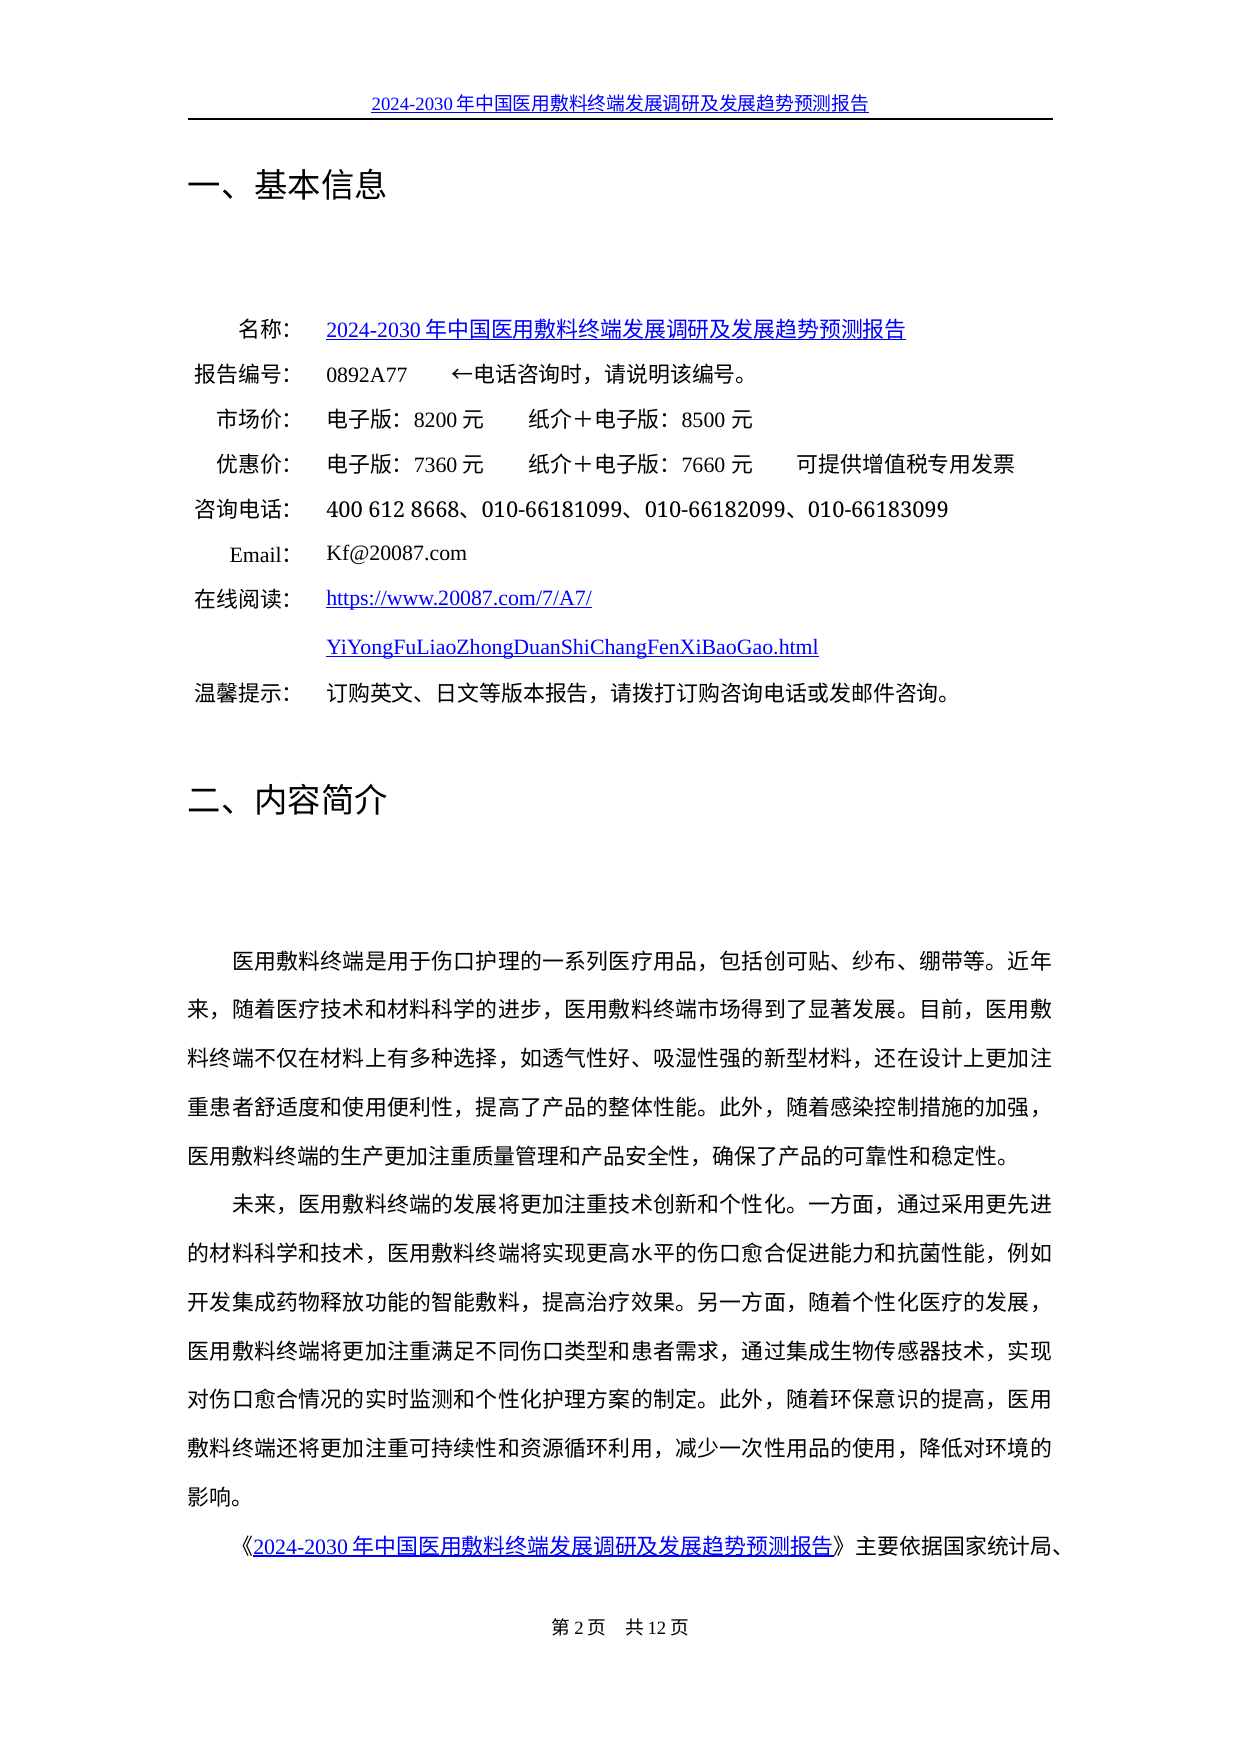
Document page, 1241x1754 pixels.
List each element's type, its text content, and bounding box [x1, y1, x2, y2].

table_cell 报告编号： [167, 357, 315, 402]
table_cell 市场价： [167, 402, 315, 447]
table_cell 咨询电话： [167, 492, 315, 537]
table_cell [315, 582, 1073, 675]
table_cell 订购英文、日文等版本报告，请拨打订购咨询电话或发邮件咨询。 [315, 675, 1073, 720]
title 二、内容简介 [187, 766, 1053, 831]
table_header 名称： [167, 312, 315, 357]
table_cell 温馨提示： [167, 675, 315, 720]
table_cell 电子版：7360 元 纸介＋电子版：7660 元 可提供增值税专用发票 [315, 447, 1073, 492]
table_cell 0892A77 ←电话咨询时，请说明该编号。 [315, 357, 1073, 402]
table_cell Email： [167, 537, 315, 582]
table_cell 电子版：8200 元 纸介＋电子版：8500 元 [315, 402, 1073, 447]
table_cell Kf@20087.com [315, 537, 1073, 582]
table_cell 400 612 8668、010-66181099、010-66182099、010-66183099 [315, 492, 1073, 537]
table_cell 优惠价： [167, 447, 315, 492]
title 一、基本信息 [187, 150, 1053, 215]
table_cell 在线阅读： [167, 582, 315, 675]
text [187, 943, 1053, 1561]
table_header 2024-2030年中国医用敷料终端发展调研及发展趋势预测报告 [315, 312, 1073, 357]
